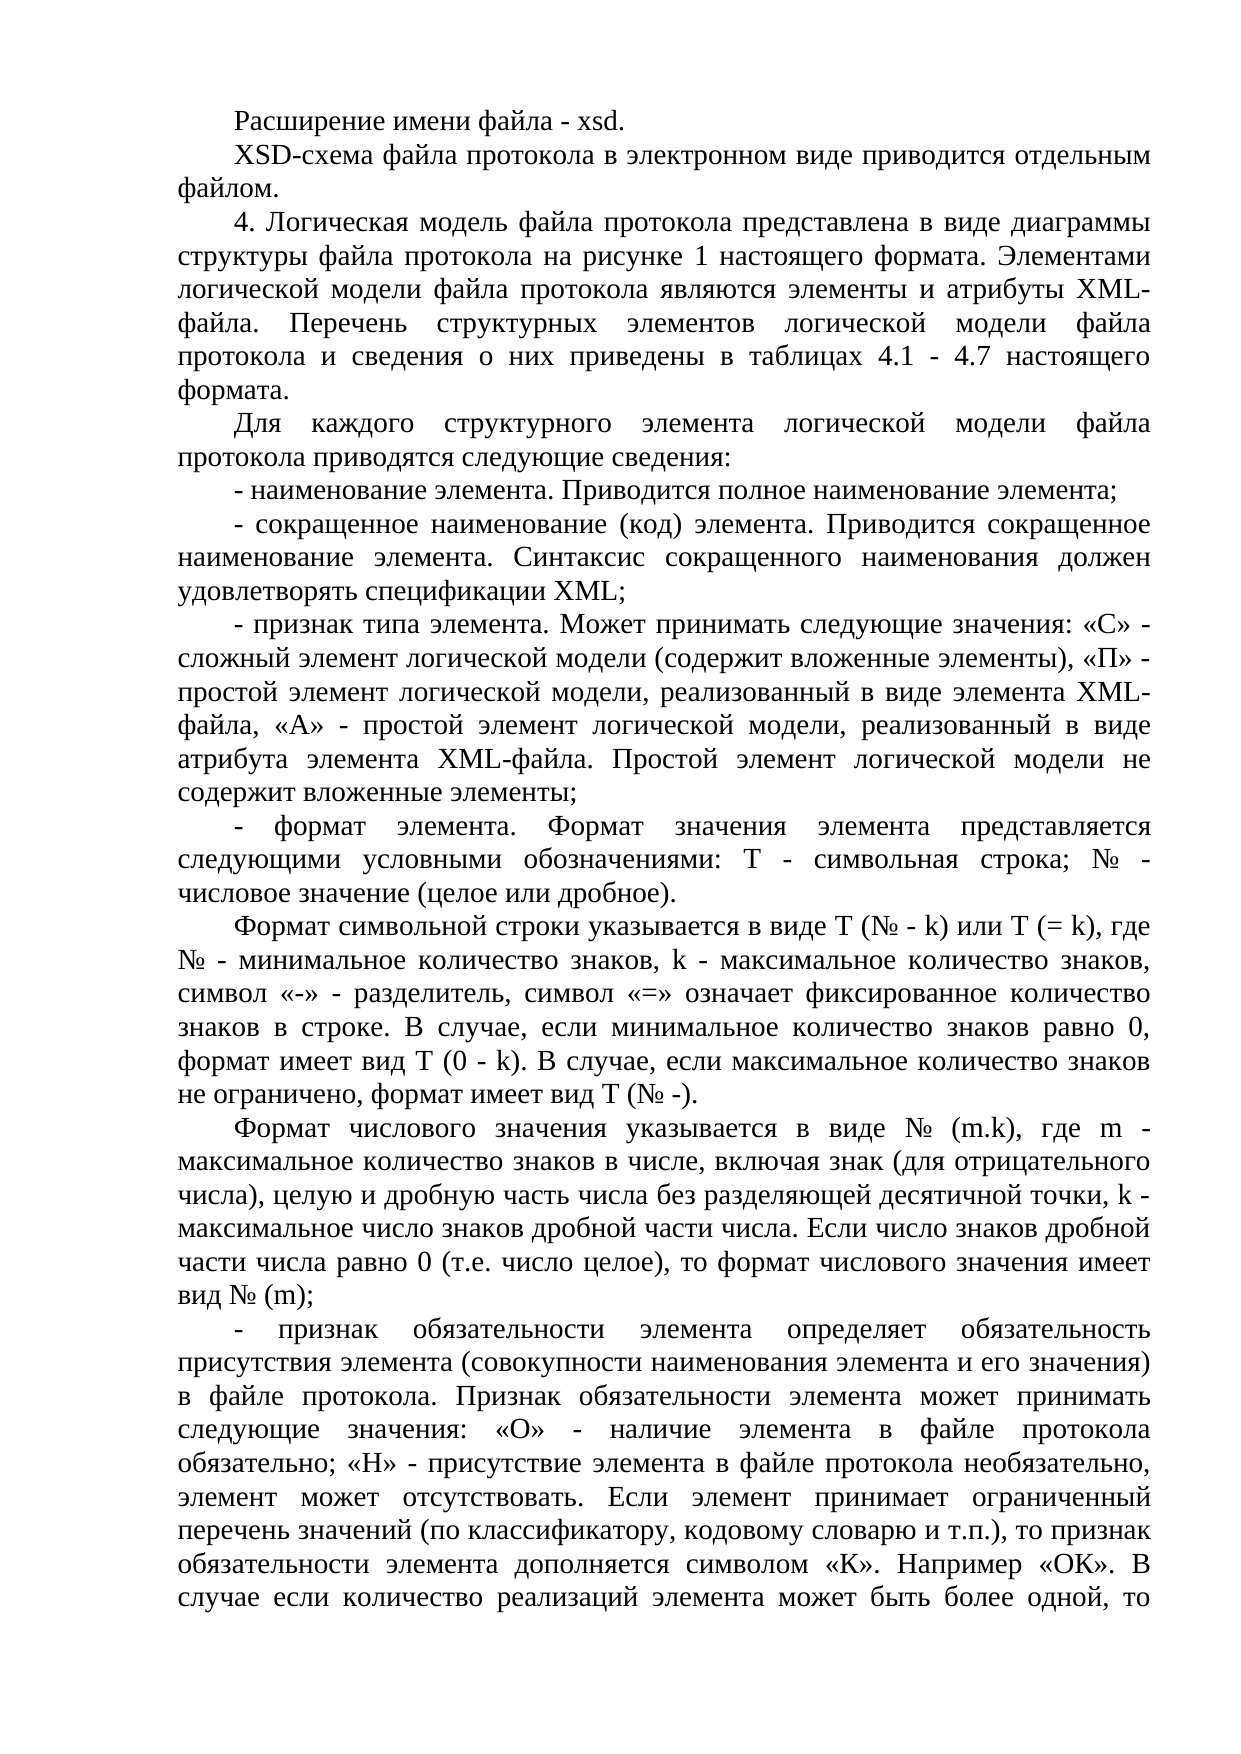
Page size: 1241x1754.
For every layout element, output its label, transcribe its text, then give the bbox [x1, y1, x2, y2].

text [177, 1311, 1152, 1613]
text XSD-схема файла протокола в электронном виде приводится отдельным файлом. [177, 137, 1152, 204]
text Для каждого структурного элемента логической модели файла протокола приводятся следующие сведения: [177, 405, 1152, 472]
text Формат числового значения указывается в виде № (m.k), где m - максимальное количество знаков в числе, включая знак (для отрицательного числа), целую и дробную часть числа без разделяющей десятичной точки, k - максимальное число знаков дробной части числа. Если число знаков дробной части числа равно 0 (т.е. число целое), то формат числового значения имеет вид № (m); [177, 1110, 1152, 1311]
text 4. Логическая модель файла протокола представлена в виде диаграммы структуры файла протокола на рисунке 1 настоящего формата. Элементами логической модели файла протокола являются элементы и атрибуты XML-файла. Перечень структурных элементов логической модели файла протокола и сведения о них приведены в таблицах 4.1 - 4.7 настоящего формата. [177, 204, 1152, 405]
text - наименование элемента. Приводится полное наименование элемента; [177, 472, 1152, 506]
text - признак типа элемента. Может принимать следующие значения: «С» - сложный элемент логической модели (содержит вложенные элементы), «П» - простой элемент логической модели, реализованный в виде элемента XML-файла, «А» - простой элемент логической модели, реализованный в виде атрибута элемента XML-файла. Простой элемент логической модели не содержит вложенные элементы; [177, 607, 1152, 808]
text Расширение имени файла - xsd. [177, 103, 1152, 137]
text - формат элемента. Формат значения элемента представляется следующими условными обозначениями: T - символьная строка; № - числовое значение (целое или дробное). [177, 808, 1152, 908]
text Формат символьной строки указывается в виде T (№ - k) или T (= k), где № - минимальное количество знаков, k - максимальное количество знаков, символ «-» - разделитель, символ «=» означает фиксированное количество знаков в строке. В случае, если минимальное количество знаков равно 0, формат имеет вид T (0 - k). В случае, если максимальное количество знаков не ограничено, формат имеет вид T (№ -). [177, 908, 1152, 1110]
text - сокращенное наименование (код) элемента. Приводится сокращенное наименование элемента. Синтаксис сокращенного наименования должен удовлетворять спецификации XML; [177, 506, 1152, 607]
